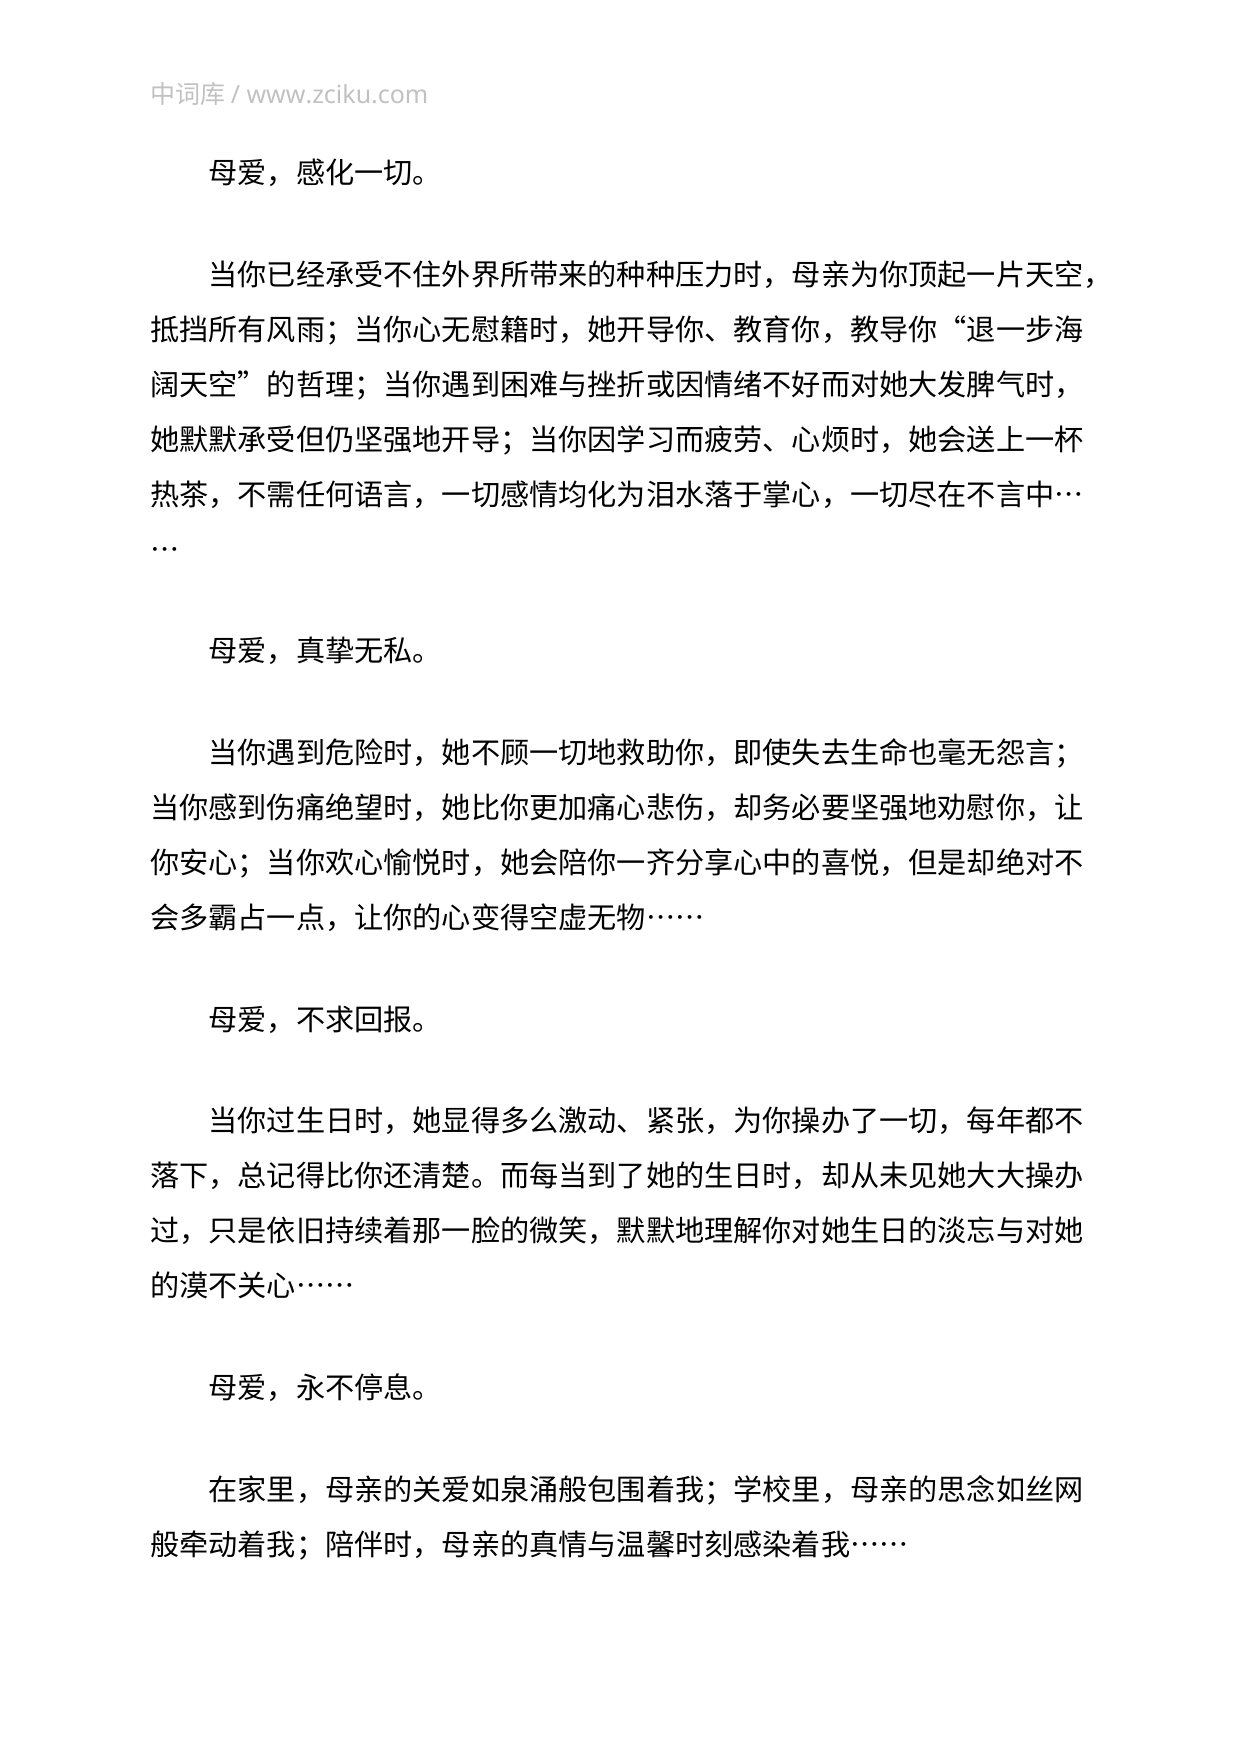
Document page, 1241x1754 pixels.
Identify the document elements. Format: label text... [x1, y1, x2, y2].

text 母爱，真挚无私。 [150, 628, 1090, 670]
text 当你遇到危险时，她不顾一切地救助你，即使失去生命也毫无怨言；当你感到伤痛绝望时，她比你更加痛心悲伤，却务必要坚强地劝慰你，让你安心；当你欢心愉悦时，她会陪你一齐分享心中的喜悦，但是却绝对不会多霸占一点，让你的心变得空虚无物…… [150, 730, 1090, 937]
text 母爱，永不停息。 [150, 1364, 1090, 1407]
text 当你过生日时，她显得多么激动、紧张，为你操办了一切，每年都不落下，总记得比你还清楚。而每当到了她的生日时，却从未见她大大操办过，只是依旧持续着那一脸的微笑，默默地理解你对她生日的淡忘与对她的漠不关心…… [150, 1098, 1090, 1305]
text 当你已经承受不住外界所带来的种种压力时，母亲为你顶起一片天空，抵挡所有风雨；当你心无慰籍时，她开导你、教育你，教导你“退一步海阔天空”的哲理；当你遇到困难与挫折或因情绪不好而对她大发脾气时，她默默承受但仍坚强地开导；当你因学习而疲劳、心烦时，她会送上一杯热茶，不需任何语言，一切感情均化为泪水落于掌心，一切尽在不言中…… [150, 252, 1090, 568]
text 母爱，感化一切。 [150, 150, 1090, 192]
text 母爱，不求回报。 [150, 996, 1090, 1038]
text 在家里，母亲的关爱如泉涌般包围着我；学校里，母亲的思念如丝网般牵动着我；陪伴时，母亲的真情与温馨时刻感染着我…… [150, 1466, 1090, 1563]
